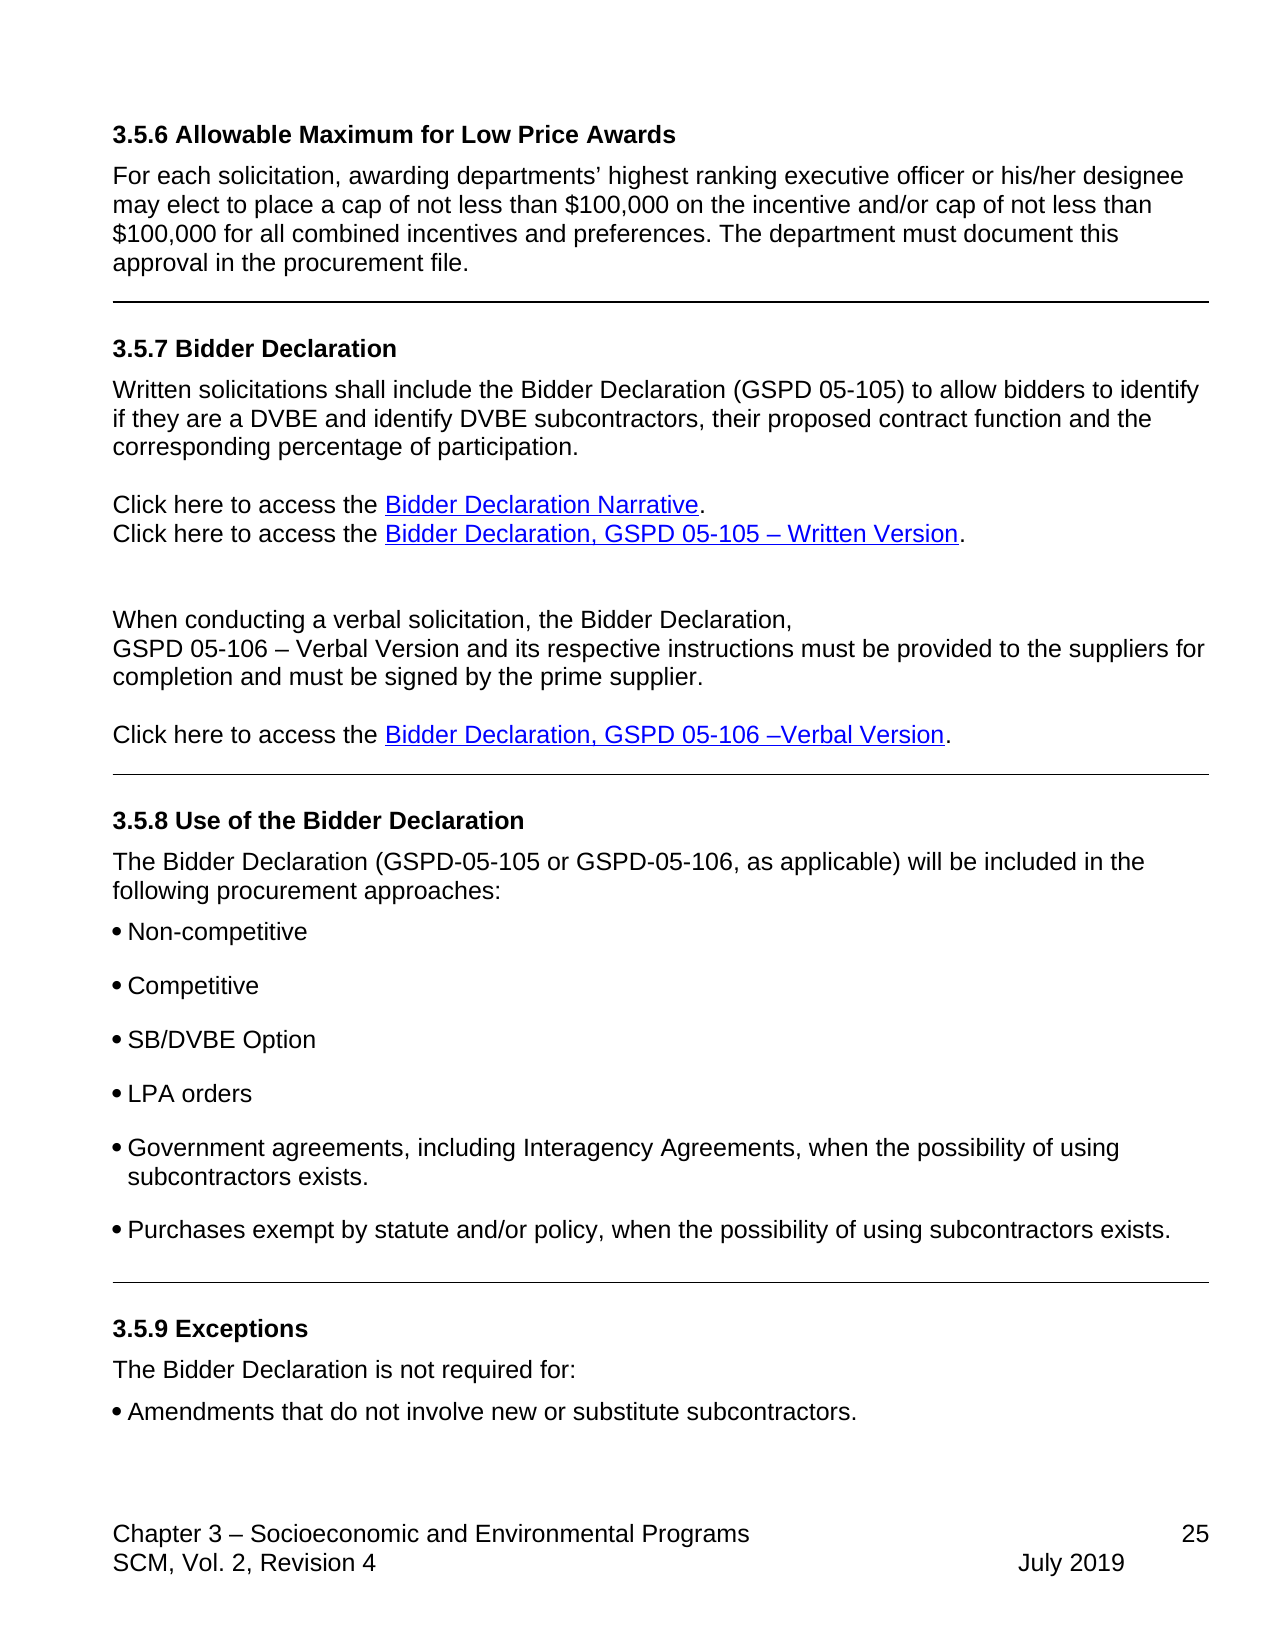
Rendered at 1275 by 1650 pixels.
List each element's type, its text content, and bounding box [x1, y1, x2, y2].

text The Bidder Declaration is not required for: [112, 1355, 1209, 1384]
subtitle 3.5.8 Use of the Bidder Declaration [112, 806, 1209, 835]
list SB/DVBE Option [112, 1025, 1209, 1054]
list Amendments that do not involve new or substitute subcontractors. [112, 1397, 1209, 1425]
text Click here to access the Bidder Declaration Narrative. [112, 490, 1209, 519]
subtitle 3.5.6 Allowable Maximum for Low Price Awards [112, 120, 1209, 149]
subtitle 3.5.7 Bidder Declaration [112, 334, 1209, 362]
list Purchases exempt by statute and/or policy, when the possibility of using subcontractors exists. [112, 1215, 1209, 1244]
text The Bidder Declaration (GSPD-05-105 or GSPD-05-106, as applicable) will be included in the following procurement approaches: [112, 847, 1209, 905]
subtitle 3.5.9 Exceptions [112, 1314, 1209, 1343]
text When conducting a verbal solicitation, the Bidder Declaration, [112, 605, 1209, 634]
text Written solicitations shall include the Bidder Declaration (GSPD 05-105) to allow bidders to identify if they are a DVBE and identify DVBE subcontractors, their proposed contract function and the corresponding percentage of participation. [112, 375, 1209, 461]
text GSPD 05-106 – Verbal Version and its respective instructions must be provided to the suppliers for completion and must be signed by the prime supplier. [112, 634, 1209, 691]
text For each solicitation, awarding departments’ highest ranking executive officer or his/her designee may elect to place a cap of not less than $100,000 on the incentive and/or cap of not less than $100,000 for all combined incentives and preferences. The department must document this approval in the procurement file. [112, 161, 1209, 276]
list Competitive [112, 971, 1209, 1000]
text Click here to access the Bidder Declaration, GSPD 05-105 – Written Version. [112, 519, 1209, 547]
text Click here to access the Bidder Declaration, GSPD 05-106 –Verbal Version. [112, 720, 1209, 749]
list LPA orders [112, 1079, 1209, 1108]
list Non-competitive [112, 917, 1209, 946]
list Government agreements, including Interagency Agreements, when the possibility of using subcontractors exists. [112, 1133, 1209, 1190]
